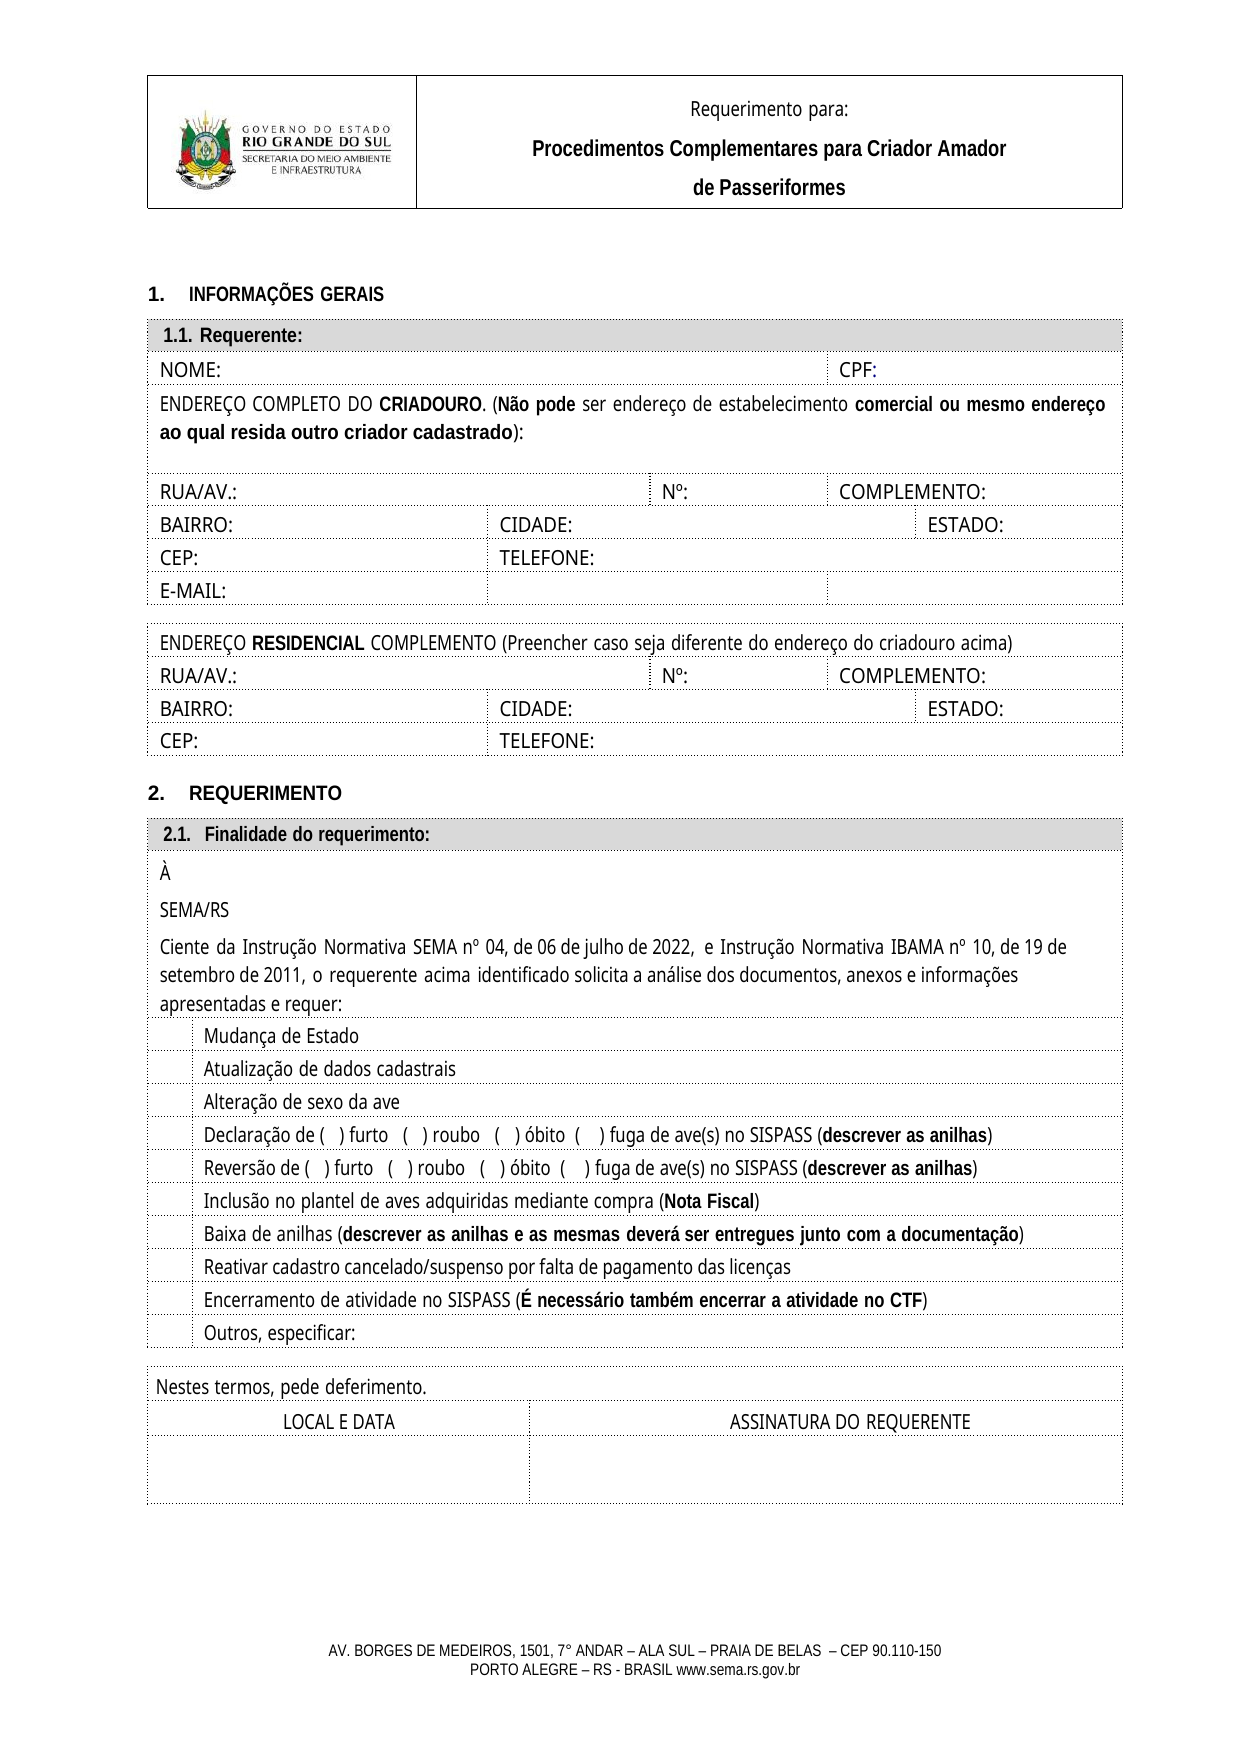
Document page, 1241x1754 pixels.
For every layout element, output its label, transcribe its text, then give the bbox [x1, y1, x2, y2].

table_cell COMPLEMENTO: [827, 656, 1122, 689]
table_cell Declaração de ( ) furto ( ) roubo ( ) óbito ( ) fuga de ave(s) no SISPASS (descrever as anilhas) [192, 1116, 1122, 1149]
table_cell [148, 1149, 192, 1182]
table_cell [529, 1435, 1122, 1503]
table_cell ASSINATURA DO REQUERENTE [529, 1400, 1122, 1434]
table_cell À SEMA/RS Ciente da Instrução Normativa SEMA nº 04, de 06 de julho de 2022, e Instrução Normativa IBAMA nº 10, de 19 de setembro de 2011, o requerente acima identificado solicita a análise dos documentos, anexos e informações apresentadas e requer: [148, 850, 1122, 1017]
table_cell Outros, especificar: [192, 1314, 1122, 1347]
table_cell [148, 1017, 192, 1050]
table_cell [148, 1215, 192, 1248]
table_cell Atualização de dados cadastrais [192, 1050, 1122, 1083]
table_cell LOCAL E DATA [148, 1400, 529, 1434]
table_cell NOME: [148, 351, 827, 384]
table_header 2.1. Finalidade do requerimento: [148, 818, 1122, 850]
table_cell TELEFONE: [488, 538, 1122, 571]
table_header 1.1. Requerente: [148, 319, 1122, 351]
table_cell CIDADE: [488, 689, 916, 722]
table_cell Mudança de Estado [192, 1017, 1122, 1050]
table_cell [148, 1083, 192, 1116]
table_cell [148, 1435, 529, 1503]
table_cell Nº: [650, 473, 827, 505]
table_cell [827, 571, 1122, 604]
table_cell BAIRRO: [148, 505, 488, 538]
table_cell ESTADO: [916, 689, 1122, 722]
table_cell Baixa de anilhas (descrever as anilhas e as mesmas deverá ser entregues junto com a documentação) [192, 1215, 1122, 1248]
table_cell Reativar cadastro cancelado/suspenso por falta de pagamento das licenças [192, 1248, 1122, 1281]
table_header Nestes termos, pede deferimento. [148, 1366, 1122, 1400]
table_cell CEP: [148, 538, 488, 571]
table_cell CPF: [827, 351, 1122, 384]
table_cell [488, 571, 827, 604]
table_cell ESTADO: [916, 505, 1122, 538]
table_cell [148, 1248, 192, 1281]
table_cell [148, 1182, 192, 1215]
table_cell [148, 1050, 192, 1083]
table_cell Alteração de sexo da ave [192, 1083, 1122, 1116]
title REQUERIMENTO [148, 781, 1134, 804]
table_cell CEP: [148, 722, 488, 755]
table_cell E-MAIL: [148, 571, 488, 604]
table_header ENDEREÇO RESIDENCIAL COMPLEMENTO (Preencher caso seja diferente do endereço do criadouro acima) [148, 623, 1122, 656]
table_cell COMPLEMENTO: [827, 473, 1122, 505]
table_cell [148, 1281, 192, 1314]
table_cell [148, 1314, 192, 1347]
picture [171, 100, 393, 194]
table_cell CIDADE: [488, 505, 916, 538]
table_cell Reversão de ( ) furto ( ) roubo ( ) óbito ( ) fuga de ave(s) no SISPASS (descrever as anilhas) [192, 1149, 1122, 1182]
table_cell Inclusão no plantel de aves adquiridas mediante compra (Nota Fiscal) [192, 1182, 1122, 1215]
table_cell RUA/AV.: [148, 656, 650, 689]
table_cell ENDEREÇO COMPLETO DO CRIADOURO. (Não pode ser endereço de estabelecimento comercial ou mesmo endereço ao qual resida outro criador cadastrado): [148, 384, 1122, 472]
title INFORMAÇÕES GERAIS [148, 282, 1134, 306]
table_cell TELEFONE: [488, 722, 1122, 755]
table_cell [148, 1116, 192, 1149]
table_cell BAIRRO: [148, 689, 488, 722]
table_cell Encerramento de atividade no SISPASS (É necessário também encerrar a atividade no CTF) [192, 1281, 1122, 1314]
table_cell RUA/AV.: [148, 473, 650, 505]
table_cell Nº: [650, 656, 827, 689]
